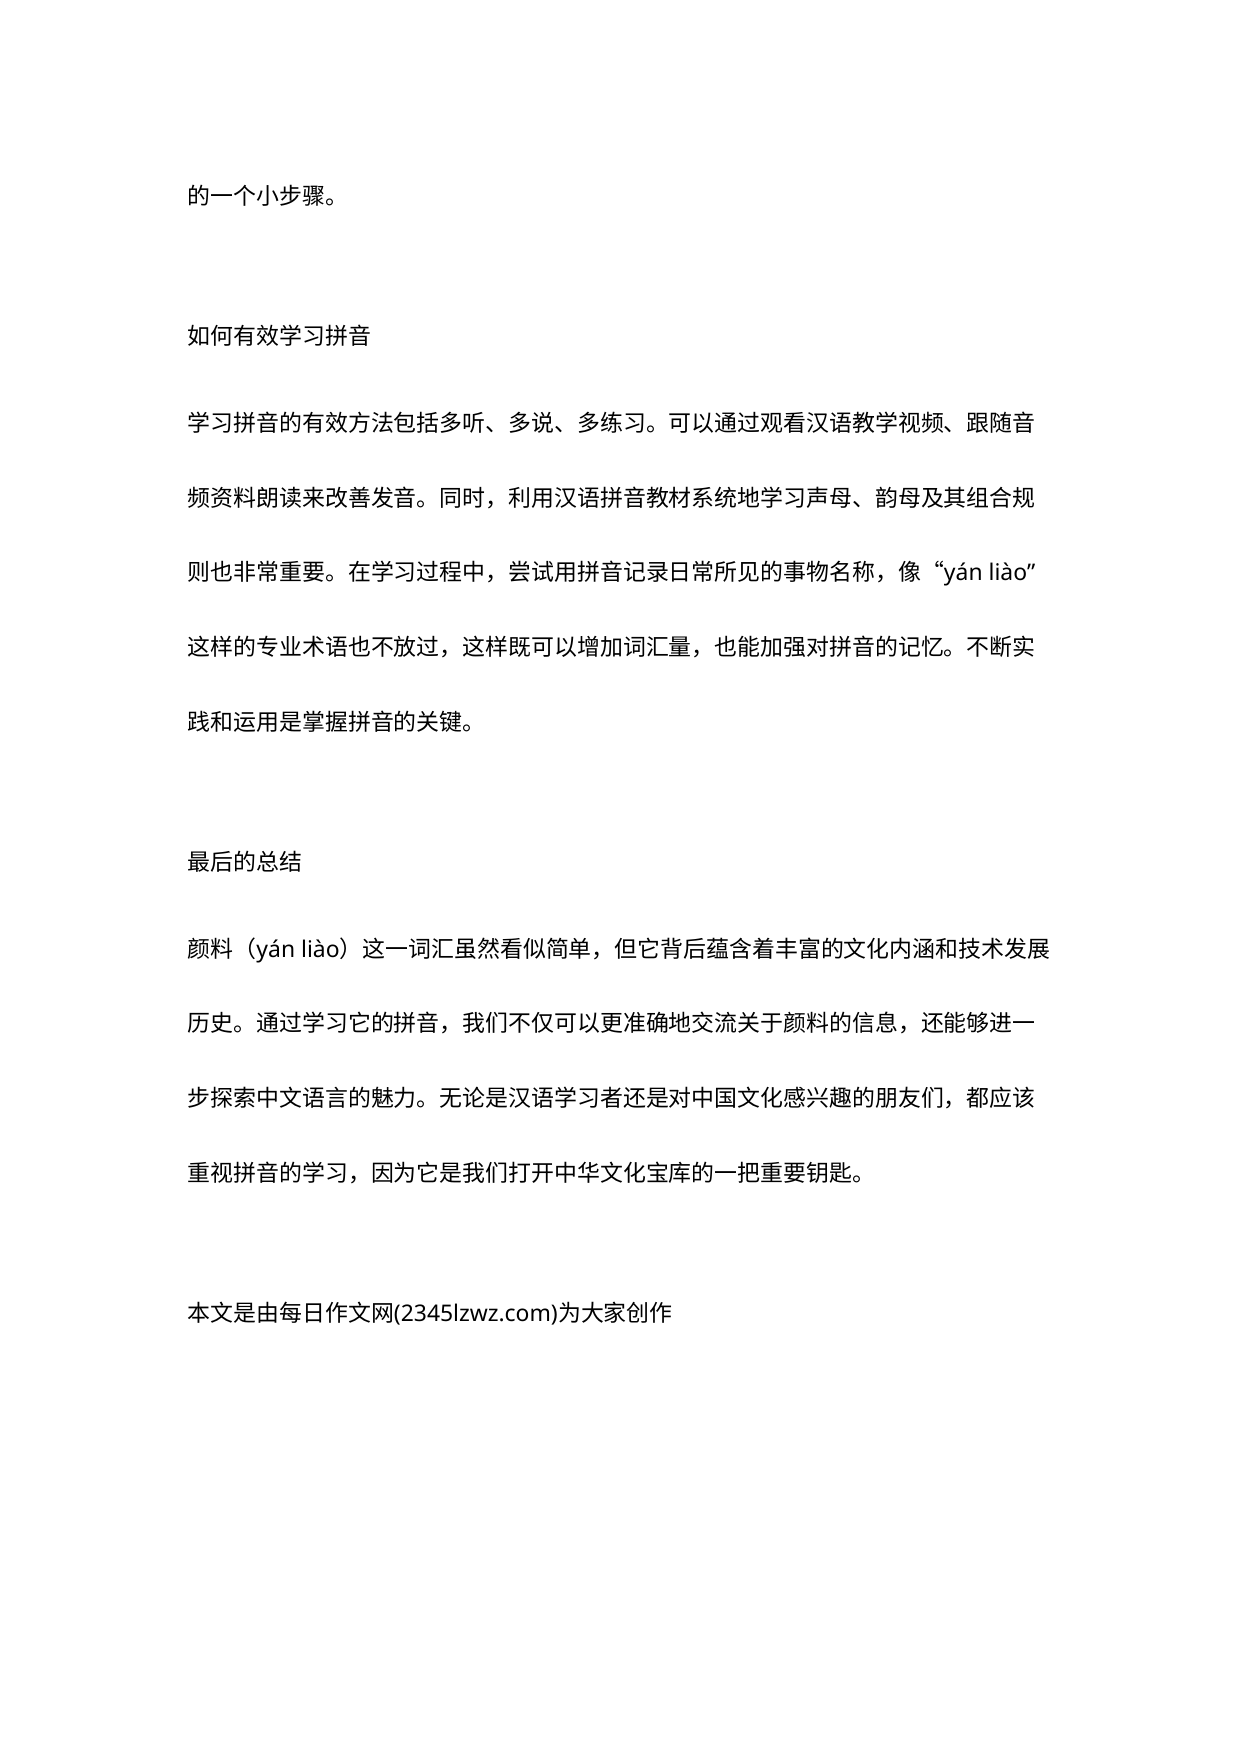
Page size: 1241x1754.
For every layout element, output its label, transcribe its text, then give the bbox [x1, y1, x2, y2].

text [187, 162, 1053, 227]
text 颜料（yán liào）这一词汇虽然看似简单，但它背后蕴含着丰富的文化内涵和技术发展历史。通过学习它的拼音，我们不仅可以更准确地交流关于颜料的信息，还能够进一步探索中文语言的魅力。无论是汉语学习者还是对中国文化感兴趣的朋友们，都应该重视拼音的学习，因为它是我们打开中华文化宝库的一把重要钥匙。 [187, 915, 1053, 1204]
text 本文是由每日作文网(2345lzwz.com)为大家创作 [187, 1279, 1053, 1344]
text 最后的总结 [187, 828, 1053, 893]
text 学习拼音的有效方法包括多听、多说、多练习。可以通过观看汉语教学视频、跟随音频资料朗读来改善发音。同时，利用汉语拼音教材系统地学习声母、韵母及其组合规则也非常重要。在学习过程中，尝试用拼音记录日常所见的事物名称，像“yán liào”这样的专业术语也不放过，这样既可以增加词汇量，也能加强对拼音的记忆。不断实践和运用是掌握拼音的关键。 [187, 389, 1053, 753]
text 如何有效学习拼音 [187, 302, 1053, 367]
